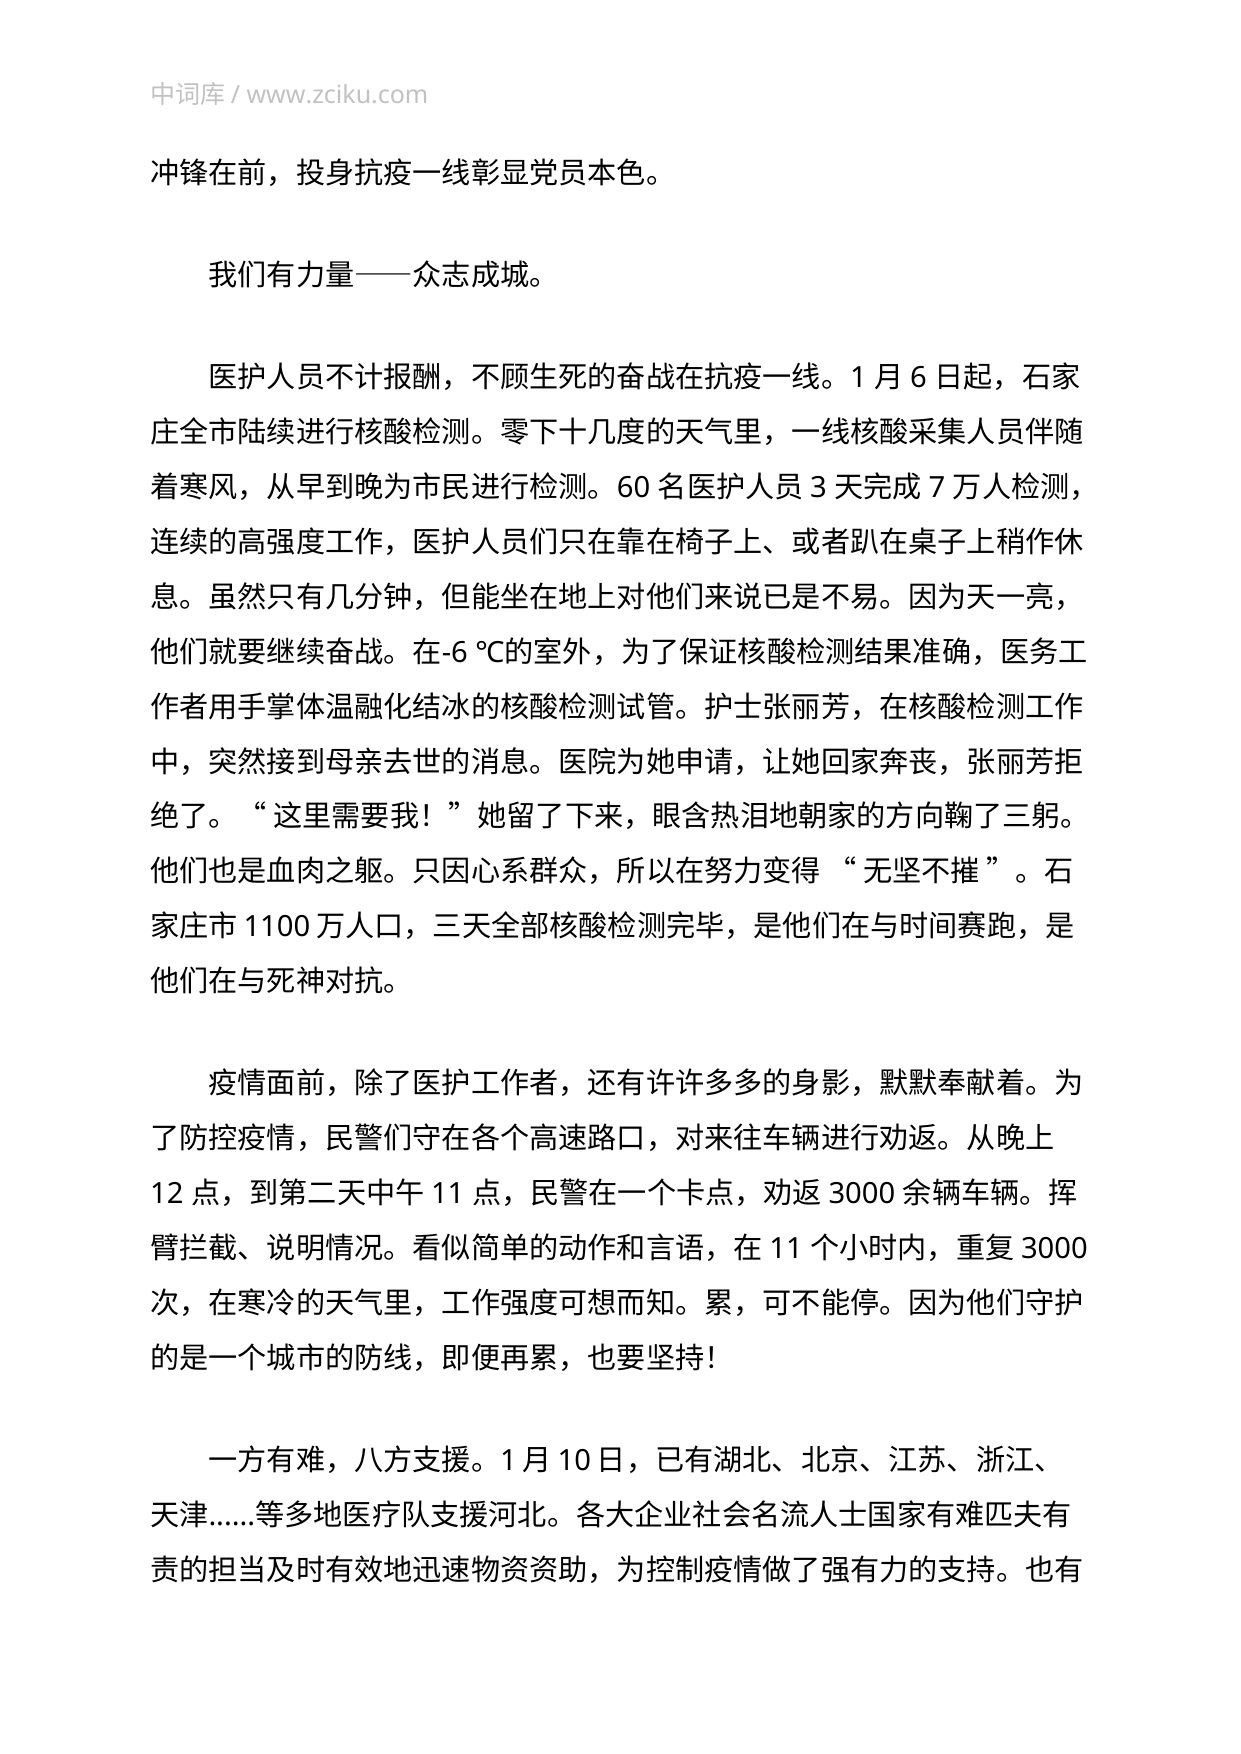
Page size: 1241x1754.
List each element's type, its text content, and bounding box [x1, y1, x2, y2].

text 医护人员不计报酬，不顾生死的奋战在抗疫一线。1 月 6 日起，石家庄全市陆续进行核酸检测。零下十几度的天气里，一线核酸采集人员伴随着寒风，从早到晚为市民进行检测。60 名医护人员 3 天完成 7 万人检测，连续的高强度工作，医护人员们只在靠在椅子上、或者趴在桌子上稍作休息。虽然只有几分钟，但能坐在地上对他们来说已是不易。因为天一亮，他们就要继续奋战。在-6 ℃的室外，为了保证核酸检测结果准确，医务工作者用手掌体温融化结冰的核酸检测试管。护士张丽芳，在核酸检测工作中，突然接到母亲去世的消息。医院为她申请，让她回家奔丧，张丽芳拒绝了。“ 这里需要我！”她留了下来，眼含热泪地朝家的方向鞠了三躬。他们也是血肉之躯。只因心系群众，所以在努力变得 “ 无坚不摧 ”。石家庄市1100万人口，三天全部核酸检测完毕，是他们在与时间赛跑，是他们在与死神对抗。 [150, 353, 1090, 1000]
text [150, 150, 1090, 192]
text 我们有力量——众志成城。 [150, 252, 1090, 294]
text 疫情面前，除了医护工作者，还有许许多多的身影，默默奉献着。为了防控疫情，民警们守在各个高速路口，对来往车辆进行劝返。从晚上 12 点，到第二天中午 11 点，民警在一个卡点，劝返 3000 余辆车辆。挥臂拦截、说明情况。看似简单的动作和言语，在 11 个小时内，重复 3000 次，在寒冷的天气里，工作强度可想而知。累，可不能停。因为他们守护的是一个城市的防线，即便再累，也要坚持！ [150, 1059, 1090, 1377]
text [150, 1436, 1090, 1588]
